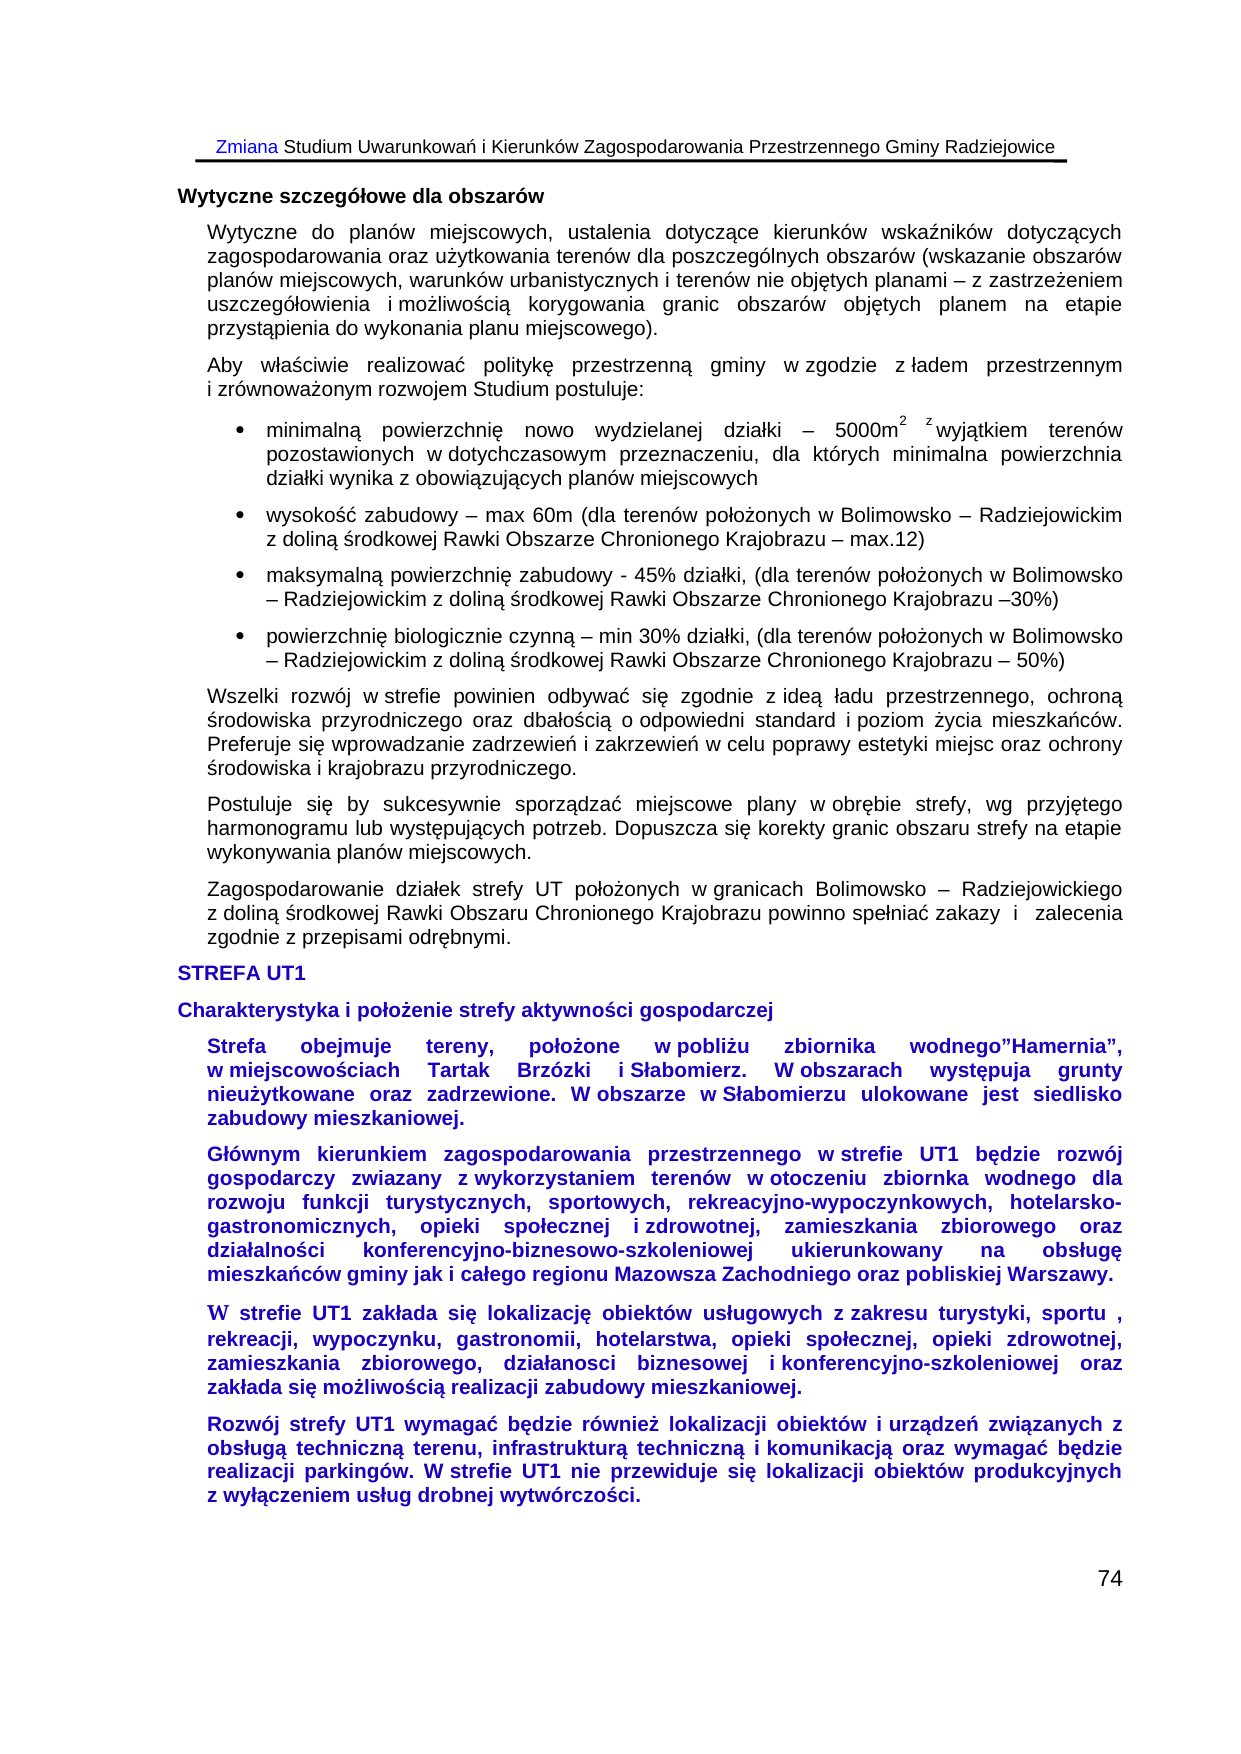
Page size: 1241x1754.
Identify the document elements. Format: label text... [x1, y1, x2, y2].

text Wytyczne szczegółowe dla obszarów [177, 184, 1123, 208]
text Strefa obejmuje tereny, położone w pobliżu zbiornika wodnego”Hamernia”, w miejscowościach Tartak Brzózki i Słabomierz. W obszarach występuja grunty nieużytkowane oraz zadrzewione. W obszarze w Słabomierzu ulokowane jest siedlisko zabudowy mieszkaniowej. [207, 1034, 1123, 1130]
text Postuluje się by sukcesywnie sporządzać miejscowe plany w obrębie strefy, wg przyjętego harmonogramu lub występujących potrzeb. Dopuszcza się korekty granic obszaru strefy na etapie wykonywania planów miejscowych. [207, 792, 1123, 864]
text minimalną powierzchnię nowo wydzielanej działki – 5000m2 z wyjątkiem terenów pozostawionych w dotychczasowym przeznaczeniu, dla których minimalna powierzchnia działki wynika z obowiązujących planów miejscowych [236, 413, 1123, 490]
text Wytyczne do planów miejscowych, ustalenia dotyczące kierunków wskaźników dotyczących zagospodarowania oraz użytkowania terenów dla poszczególnych obszarów (wskazanie obszarów planów miejscowych, warunków urbanistycznych i terenów nie objętych planami – z zastrzeżeniem uszczegółowienia i możliwością korygowania granic obszarów objętych planem na etapie przystąpienia do wykonania planu miejscowego). [207, 220, 1123, 340]
text STREFA UT1 [177, 961, 1123, 985]
text Charakterystyka i położenie strefy aktywności gospodarczej [177, 997, 1123, 1021]
text Wszelki rozwój w strefie powinien odbywać się zgodnie z ideą ładu przestrzennego, ochroną środowiska przyrodniczego oraz dbałością o odpowiedni standard i poziom życia mieszkańców. Preferuje się wprowadzanie zadrzewień i zakrzewień w celu poprawy estetyki miejsc oraz ochrony środowiska i krajobrazu przyrodniczego. [207, 684, 1123, 780]
text wysokość zabudowy – max 60m (dla terenów położonych w Bolimowsko – Radziejowickim z doliną środkowej Rawki Obszarze Chronionego Krajobrazu – max.12) [236, 502, 1123, 550]
text W strefie UT1 zakłada się lokalizację obiektów usługowych z zakresu turystyki, sportu , rekreacji, wypoczynku, gastronomii, hotelarstwa, opieki społecznej, opieki zdrowotnej, zamieszkania zbiorowego, działanosci biznesowej i konferencyjno-szkoleniowej oraz zakłada się możliwością realizacji zabudowy mieszkaniowej. [207, 1298, 1123, 1399]
text Głównym kierunkiem zagospodarowania przestrzennego w strefie UT1 będzie rozwój gospodarczy zwiazany z wykorzystaniem terenów w otoczeniu zbiornka wodnego dla rozwoju funkcji turystycznych, sportowych, rekreacyjno-wypoczynkowych, hotelarsko-gastronomicznych, opieki społecznej i zdrowotnej, zamieszkania zbiorowego oraz działalności konferencyjno-biznesowo-szkoleniowej ukierunkowany na obsługę mieszkańców gminy jak i całego regionu Mazowsza Zachodniego oraz pobliskiej Warszawy. [207, 1142, 1123, 1286]
text maksymalną powierzchnię zabudowy - 45% działki, (dla terenów położonych w Bolimowsko – Radziejowickim z doliną środkowej Rawki Obszarze Chronionego Krajobrazu –30%) [236, 563, 1123, 611]
text powierzchnię biologicznie czynną – min 30% działki, (dla terenów położonych w Bolimowsko – Radziejowickim z doliną środkowej Rawki Obszarze Chronionego Krajobrazu – 50%) [236, 623, 1123, 671]
text Rozwój strefy UT1 wymagać będzie również lokalizacji obiektów i urządzeń związanych z obsługą techniczną terenu, infrastrukturą techniczną i komunikacją oraz wymagać będzie realizacji parkingów. W strefie UT1 nie przewiduje się lokalizacji obiektów produkcyjnych z wyłączeniem usług drobnej wytwórczości. [207, 1411, 1123, 1507]
text Aby właściwie realizować politykę przestrzenną gminy w zgodzie z ładem przestrzennym i zrównoważonym rozwojem Studium postuluje: [207, 352, 1123, 400]
text Zagospodarowanie działek strefy UT położonych w granicach Bolimowsko – Radziejowickiego z doliną środkowej Rawki Obszaru Chronionego Krajobrazu powinno spełniać zakazy i zalecenia zgodnie z przepisami odrębnymi. [207, 877, 1123, 948]
